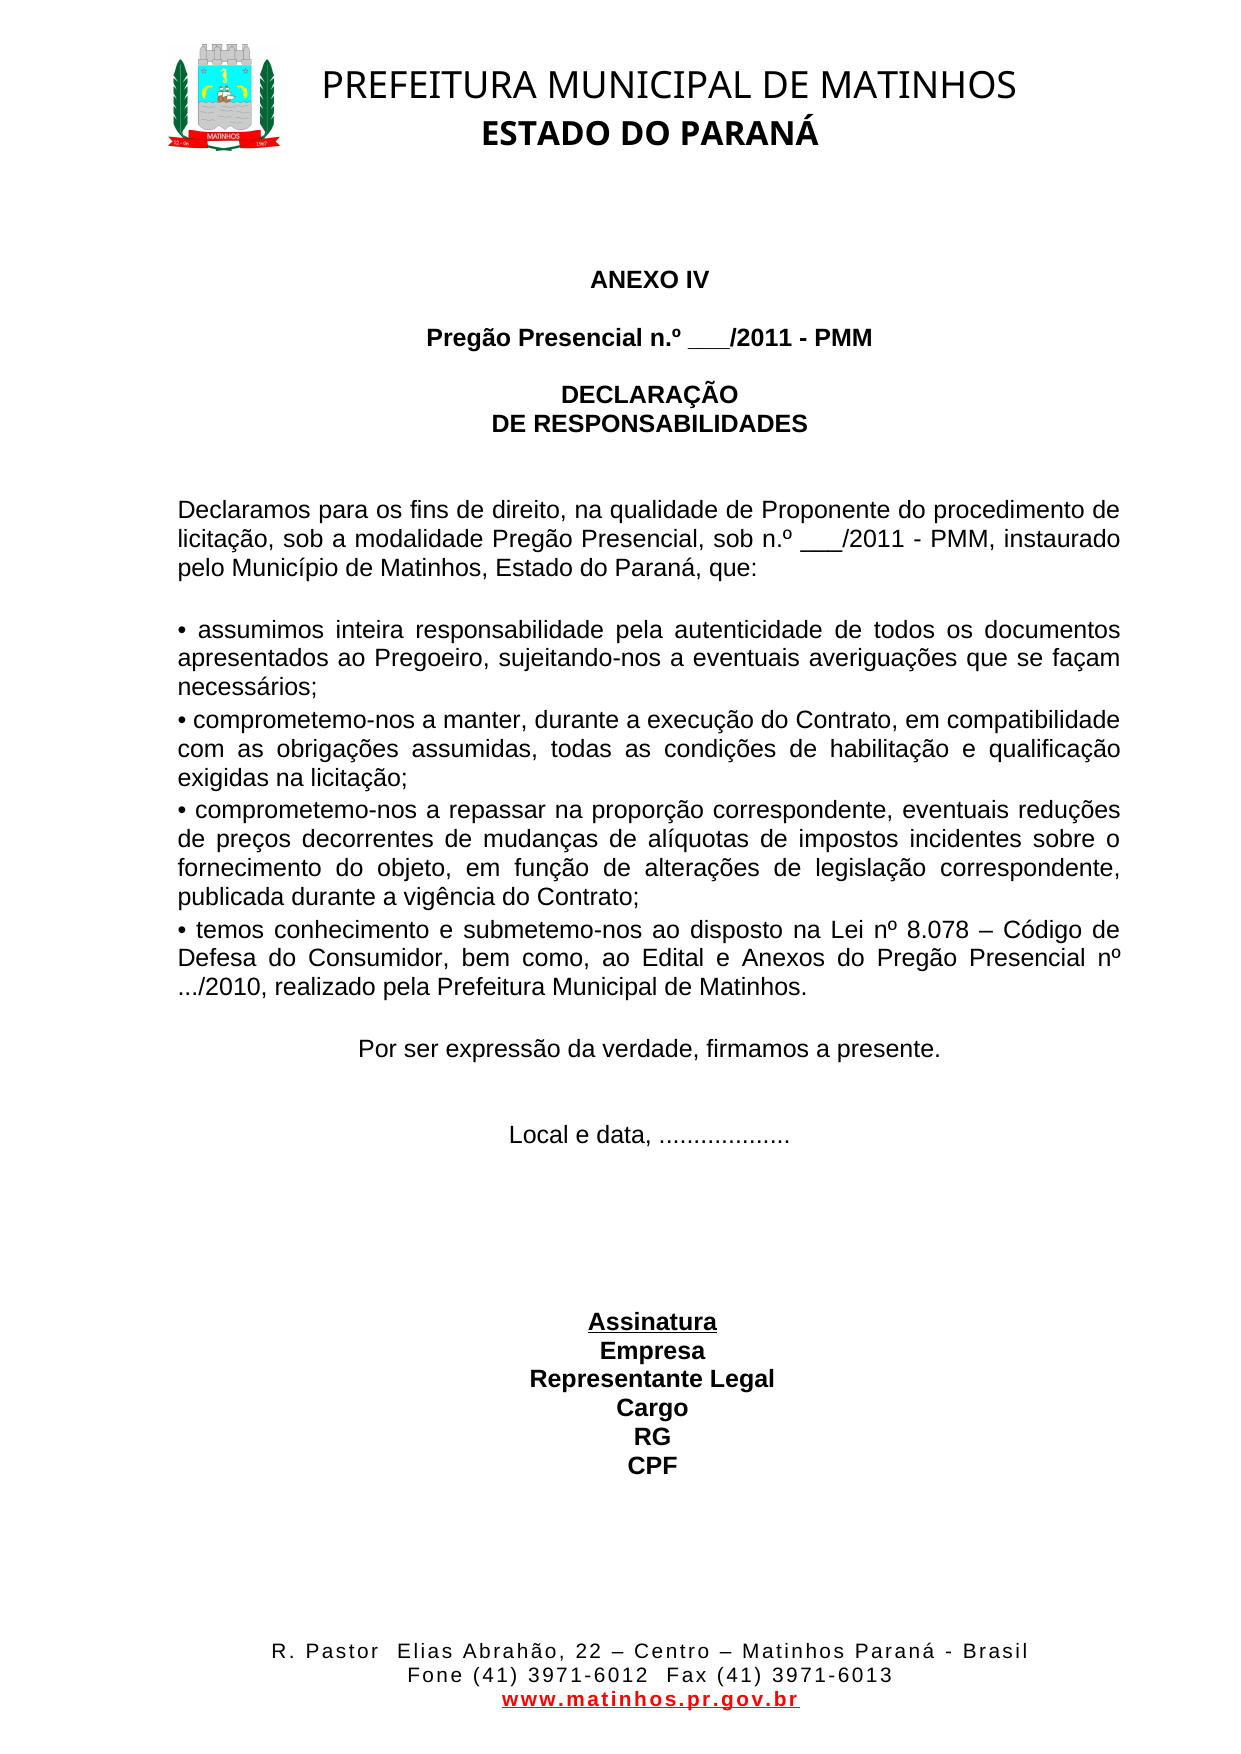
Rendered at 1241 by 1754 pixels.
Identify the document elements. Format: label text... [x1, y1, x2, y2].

text Por ser expressão da verdade, firmamos a presente. [177, 1034, 1122, 1062]
text Empresa [281, 1336, 1024, 1364]
text DECLARAÇÃO [177, 380, 1122, 409]
text Declaramos para os fins de direito, na qualidade de Proponente do procedimento de licitação, sob a modalidade Pregão Presencial, sob n.º ___/2011 - PMM, instaurado pelo Município de Matinhos, Estado do Paraná, que: [177, 495, 1122, 582]
text Pregão Presencial n.º ___/2011 - PMM [177, 323, 1122, 352]
text • temos conhecimento e submetemo-nos ao disposto na Lei nº 8.078 – Código de Defesa do Consumidor, bem como, ao Edital e Anexos do Pregão Presencial nº .../2010, realizado pela Prefeitura Municipal de Matinhos. [177, 914, 1122, 1001]
text Local e data, ................... [177, 1120, 1122, 1149]
text CPF [281, 1451, 1024, 1479]
text ANEXO IV [177, 265, 1122, 294]
text RG [281, 1422, 1024, 1451]
text • comprometemo-nos a manter, durante a execução do Contrato, em compatibilidade com as obrigações assumidas, todas as condições de habilitação e qualificação exigidas na licitação; [177, 705, 1122, 791]
picture [168, 44, 280, 151]
text • assumimos inteira responsabilidade pela autenticidade de todos os documentos apresentados ao Pregoeiro, sujeitando-nos a eventuais averiguações que se façam necessários; [177, 614, 1122, 701]
text DE RESPONSABILIDADES [177, 409, 1122, 438]
text Assinatura [281, 1307, 1024, 1336]
text • comprometemo-nos a repassar na proporção correspondente, eventuais reduções de preços decorrentes de mudanças de alíquotas de impostos incidentes sobre o fornecimento do objeto, em função de alterações de legislação correspondente, publicada durante a vigência do Contrato; [177, 795, 1122, 910]
text Cargo [281, 1393, 1024, 1422]
text Representante Legal [281, 1364, 1024, 1393]
